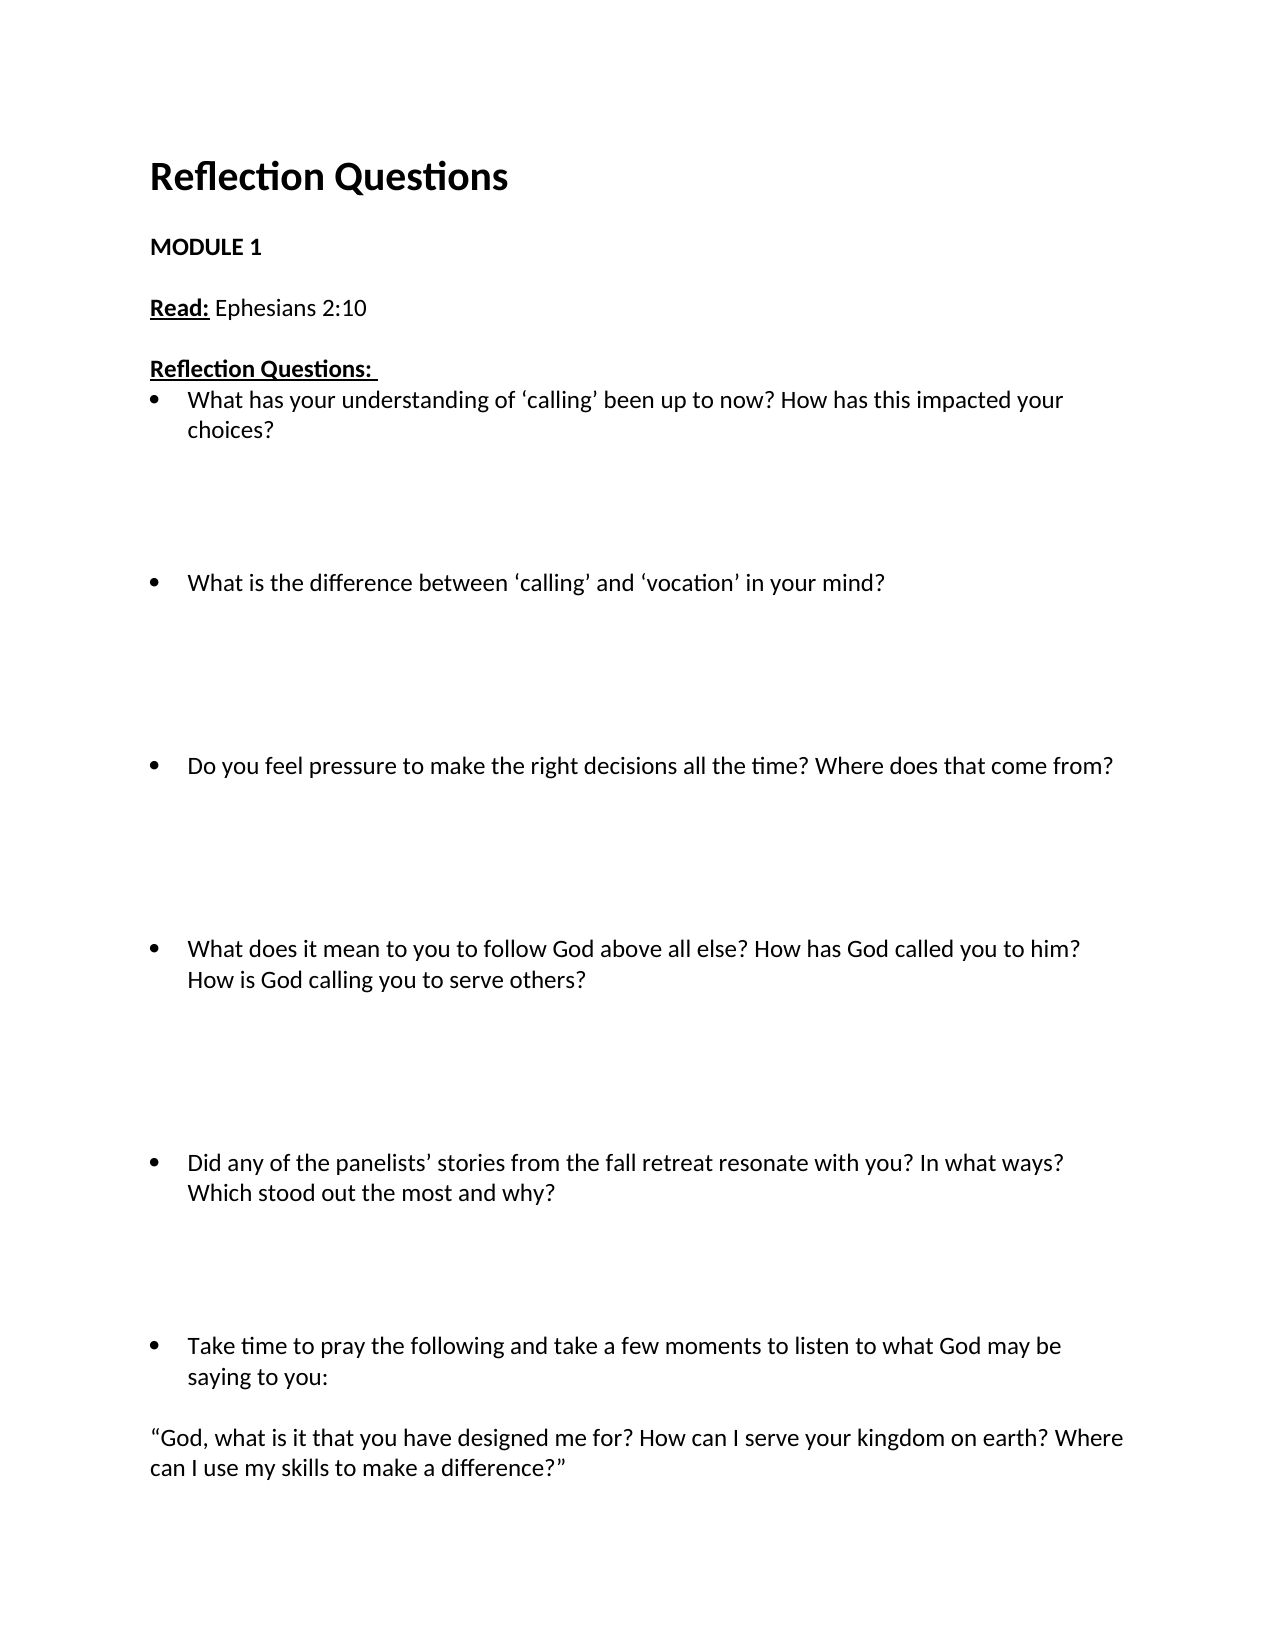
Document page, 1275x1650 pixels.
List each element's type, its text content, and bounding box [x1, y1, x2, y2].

list Do you feel pressure to make the right decisions all the time? Where does that come from? [150, 750, 1125, 781]
text Reflection Questions: [150, 353, 1125, 384]
text “God, what is it that you have designed me for? How can I serve your kingdom on earth? Where can I use my skills to make a difference?” [150, 1422, 1125, 1483]
list Did any of the panelists’ stories from the fall retreat resonate with you? In what ways? Which stood out the most and why? [150, 1147, 1125, 1208]
text Reflection Questions [150, 150, 1125, 201]
text MODULE 1 [150, 231, 1125, 262]
list What does it mean to you to follow God above all else? How has God called you to him? How is God calling you to serve others? [150, 933, 1125, 994]
list What has your understanding of ‘calling’ been up to now? How has this impacted your choices? [150, 384, 1125, 445]
list Take time to pray the following and take a few moments to listen to what God may be saying to you: [150, 1330, 1125, 1391]
text Read: Ephesians 2:10 [150, 292, 1125, 323]
list What is the difference between ‘calling’ and ‘vocation’ in your mind? [150, 567, 1125, 598]
